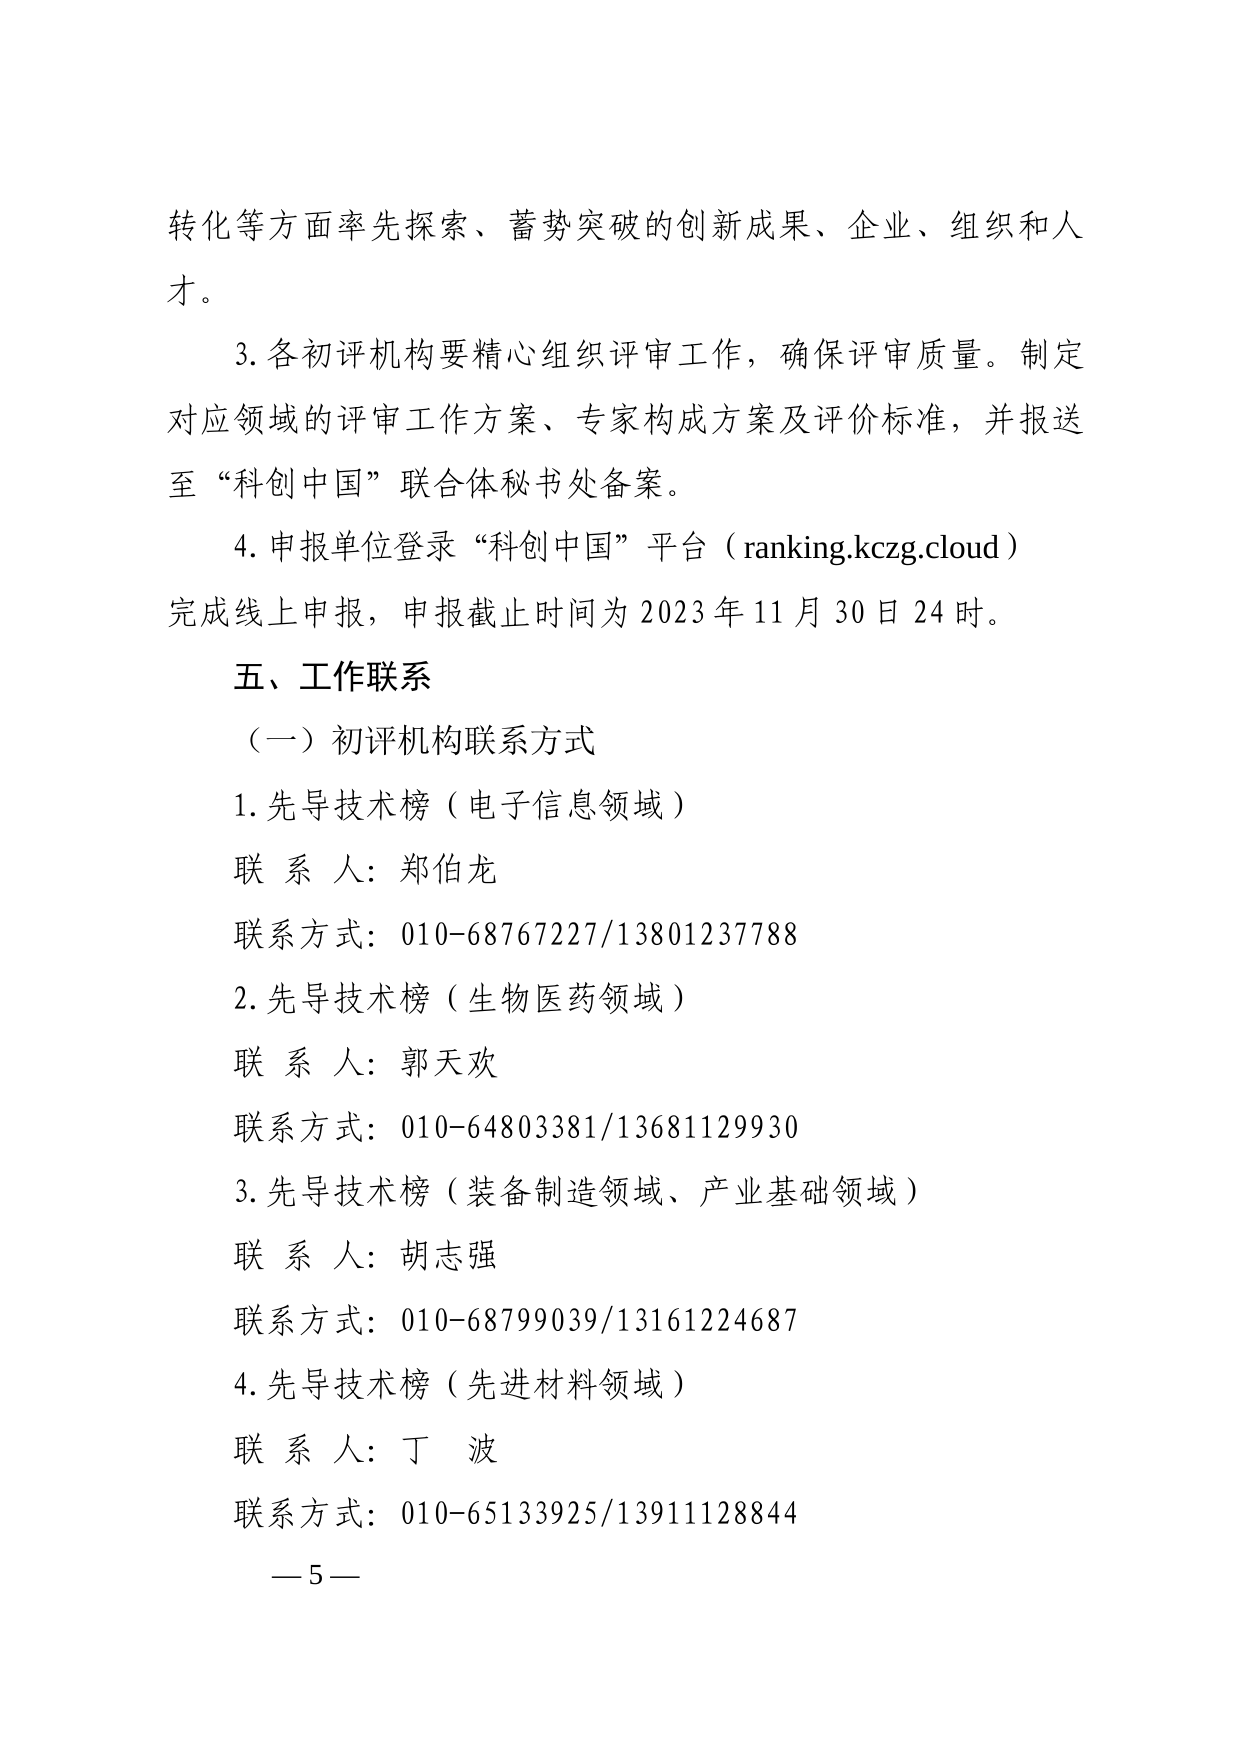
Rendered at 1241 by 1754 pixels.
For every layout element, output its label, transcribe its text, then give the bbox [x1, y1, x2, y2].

text 五、工作联系 [165, 642, 1087, 706]
text 1.先导技术榜（电子信息领域） [165, 771, 1087, 835]
text 联系方式：010-68767227/13801237788 [165, 899, 1087, 964]
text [165, 191, 1087, 320]
text 3.各初评机构要精心组织评审工作，确保评审质量。制定对应领域的评审工作方案、专家构成方案及评价标准，并报送至“科创中国”联合体秘书处备案。 [165, 320, 1087, 513]
text 完成线上申报，申报截止时间为2023年11月30日24时。 [165, 578, 1087, 642]
text 4.先导技术榜（先进材料领域） [165, 1350, 1087, 1414]
text 联系方式：010-65133925/13911128844 [165, 1479, 1087, 1543]
text 联系方式：010-68799039/13161224687 [165, 1286, 1087, 1350]
text 2.先导技术榜（生物医药领域） [165, 964, 1087, 1028]
text 联 系 人：郭天欢 [165, 1028, 1087, 1093]
text 4.申报单位登录“科创中国”平台（ranking.kczg.cloud） [165, 513, 1087, 578]
text 联 系 人：郑伯龙 [165, 835, 1087, 899]
text 3.先导技术榜（装备制造领域、产业基础领域） [165, 1157, 1087, 1221]
text （一）初评机构联系方式 [165, 706, 1087, 771]
text 联 系 人：丁 波 [165, 1414, 1087, 1479]
text 联系方式：010-64803381/13681129930 [165, 1093, 1087, 1157]
text 联 系 人：胡志强 [165, 1221, 1087, 1286]
